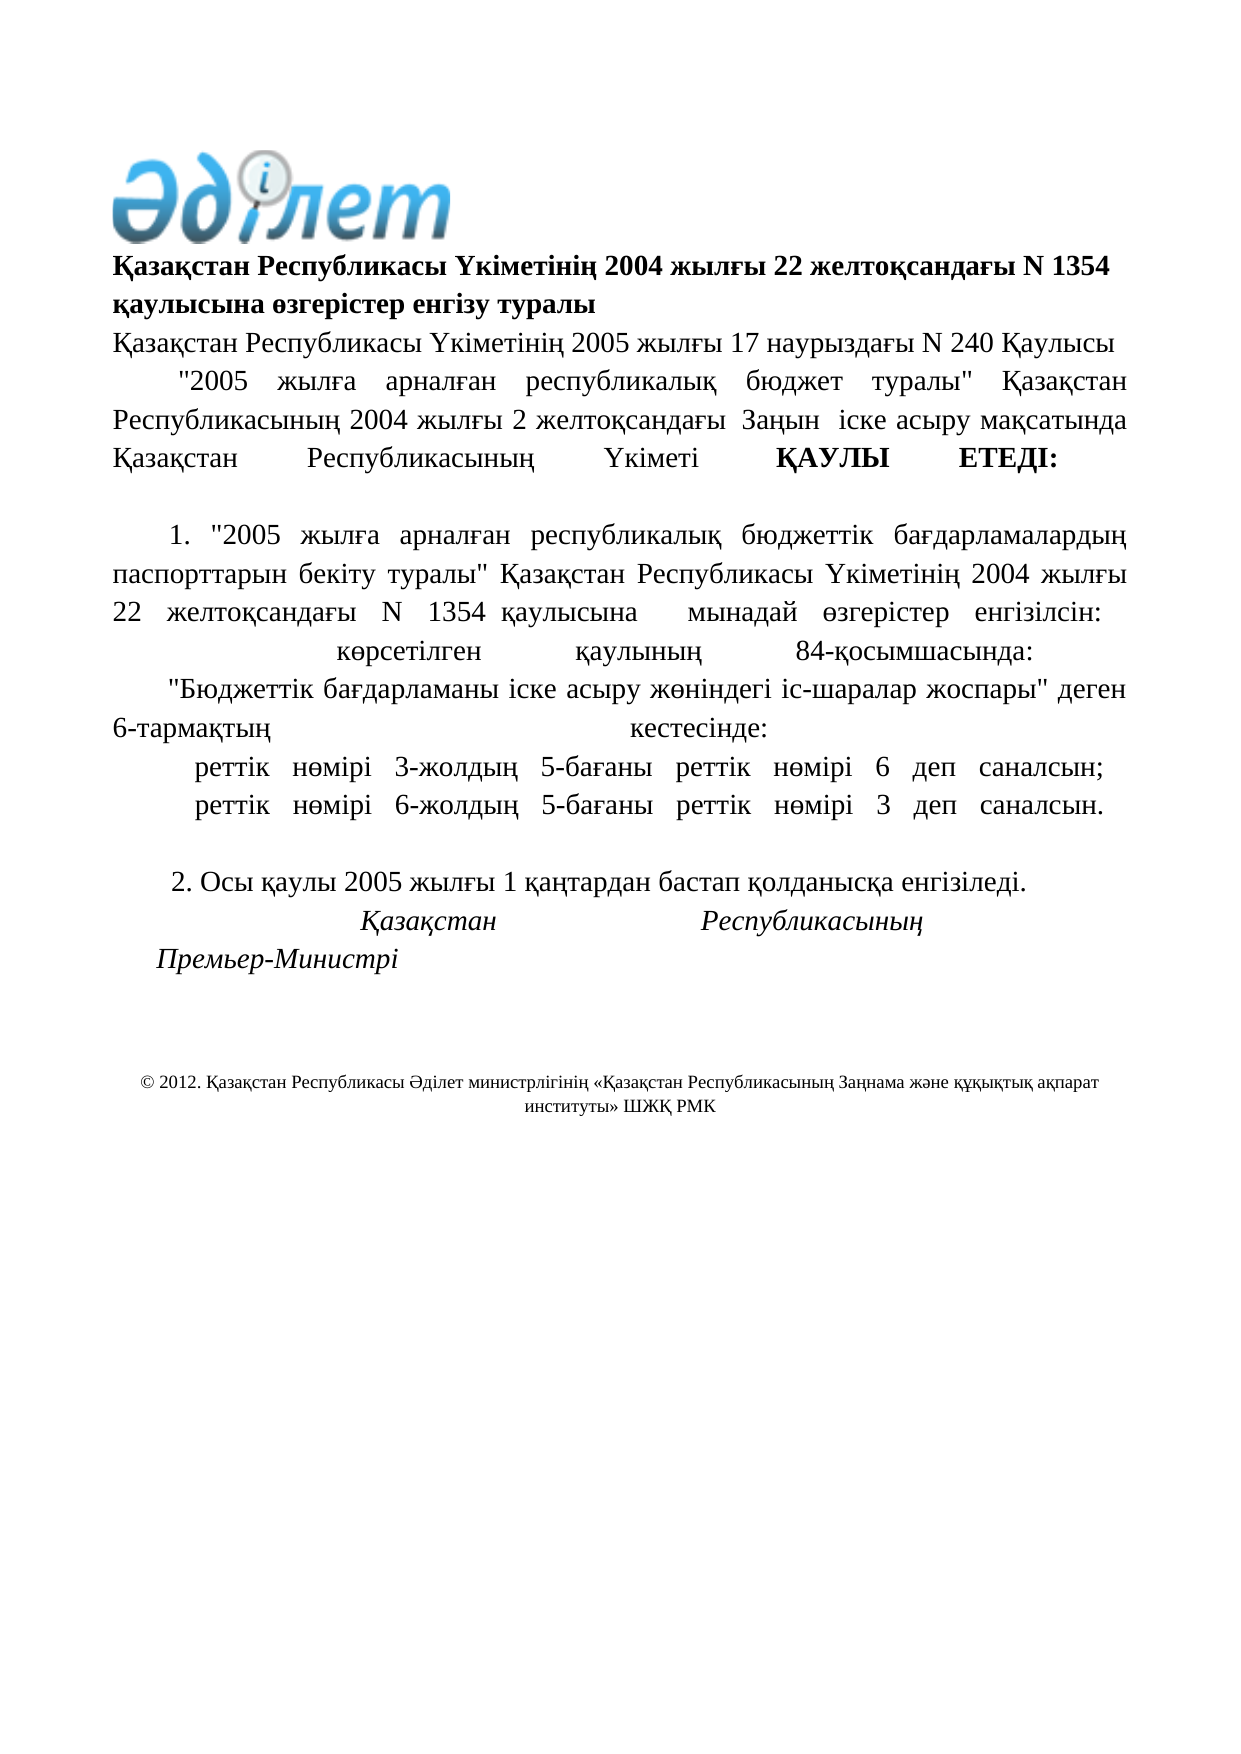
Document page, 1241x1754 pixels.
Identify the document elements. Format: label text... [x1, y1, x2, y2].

text 1. "2005 жылға арналған республикалық бюджеттiк бағдарламалардың паспорттарын бекiту туралы" Қазақстан Республикасы Үкiметiнiң 2004 жылғы 22 желтоқсандағы N 1354 қаулысына мынадай өзгерiстер енгiзiлсiн: көрсетiлген қаулының 84-қосымшасында: "Бюджеттiк бағдарламаны iске асыру жөнiндегі iс-шаралар жоспары" деген 6-тармақтың кестесiнде: реттiк нөмiрi 3-жолдың 5-бағаны реттiк нөмiрi 6 деп саналсын; реттiк нөмiрi 6-жолдың 5-бағаны реттік нөмiрi 3 деп саналсын. [112, 517, 1128, 859]
text © 2012. Қазақстан Республикасы Әділет министрлігінің «Қазақстан Республикасының Заңнама және құқықтық ақпарат институты» ШЖҚ РМК [112, 1071, 1128, 1117]
text Қазақстан Республикасының Премьер-Министрі [112, 903, 1128, 975]
text "2005 жылға арналған республикалық бюджет туралы" Қазақстан Республикасының 2004 жылғы 2 желтоқсандағы Заңын iске асыру мақсатында Қазақстан Республикасының Үкiметi ҚАУЛЫ ЕТЕДI: [112, 363, 1128, 512]
text 2. Осы қаулы 2005 жылғы 1 қаңтардан бастап қолданысқа енгізiледi. [112, 864, 1128, 898]
picture [112, 150, 451, 244]
text Қазақстан Республикасы Yкiметiнiң 2004 жылғы 22 желтоқсандағы N 1354 қаулысына өзгерiстер енгiзу туралы [112, 248, 1128, 320]
text Қазақстан Республикасы Үкіметінің 2005 жылғы 17 наурыздағы N 240 Қаулысы [112, 325, 1128, 358]
